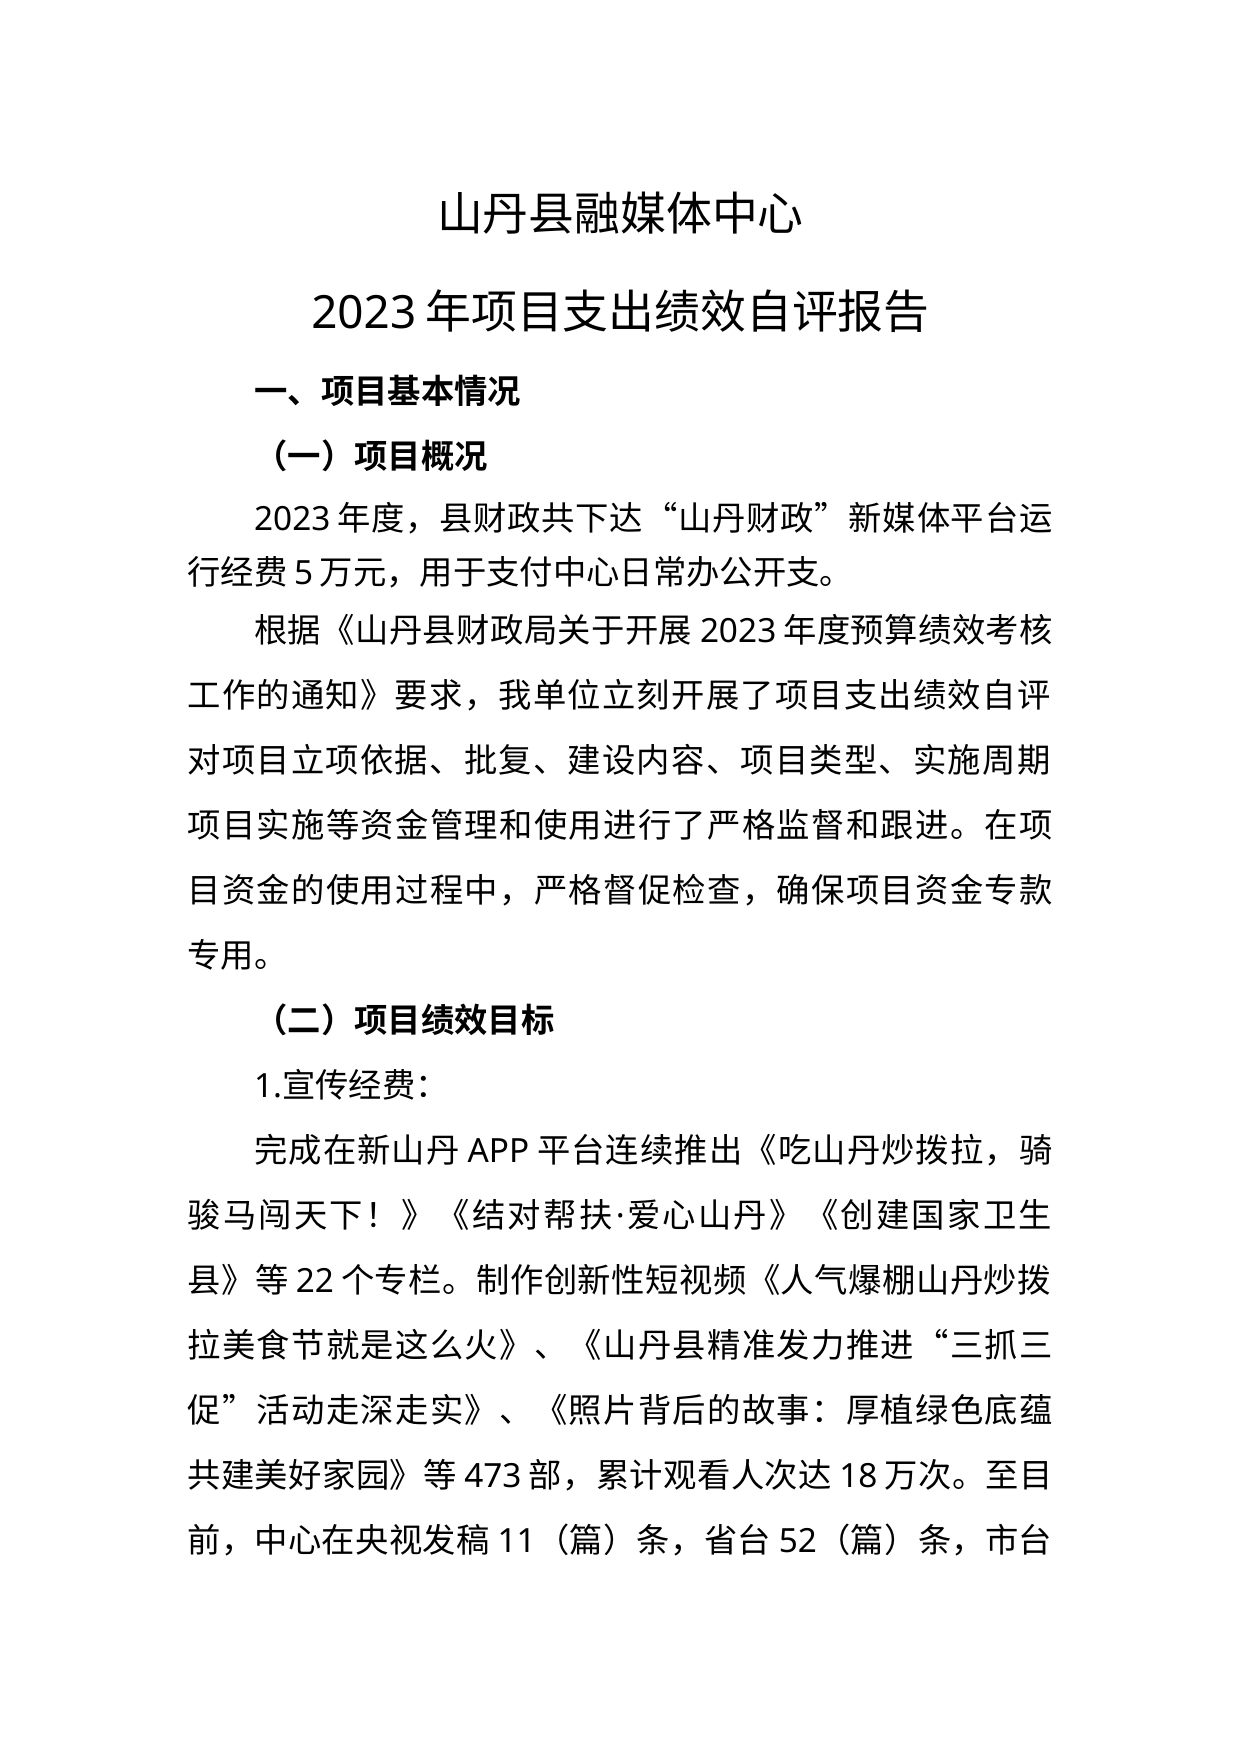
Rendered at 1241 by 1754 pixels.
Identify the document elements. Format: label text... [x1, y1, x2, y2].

text 1.宣传经费： [187, 1050, 1053, 1115]
text 2023年项目支出绩效自评报告 [187, 259, 1053, 357]
text 山丹县融媒体中心 [187, 162, 1053, 259]
text 一、项目基本情况 [187, 357, 1053, 422]
text 根据《山丹县财政局关于开展2023年度预算绩效考核工作的通知》要求，我单位立刻开展了项目支出绩效自评，对项目立项依据、批复、建设内容、项目类型、实施周期、项目实施等资金管理和使用进行了严格监督和跟进。在项目资金的使用过程中，严格督促检查，确保项目资金专款专用。 [187, 595, 1053, 985]
text （二）项目绩效目标 [187, 985, 1053, 1050]
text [187, 1115, 1053, 1570]
text （一）项目概况 [187, 422, 1053, 487]
text 2023年度，县财政共下达“山丹财政”新媒体平台运行经费5万元，用于支付中心日常办公开支。 [187, 487, 1053, 595]
